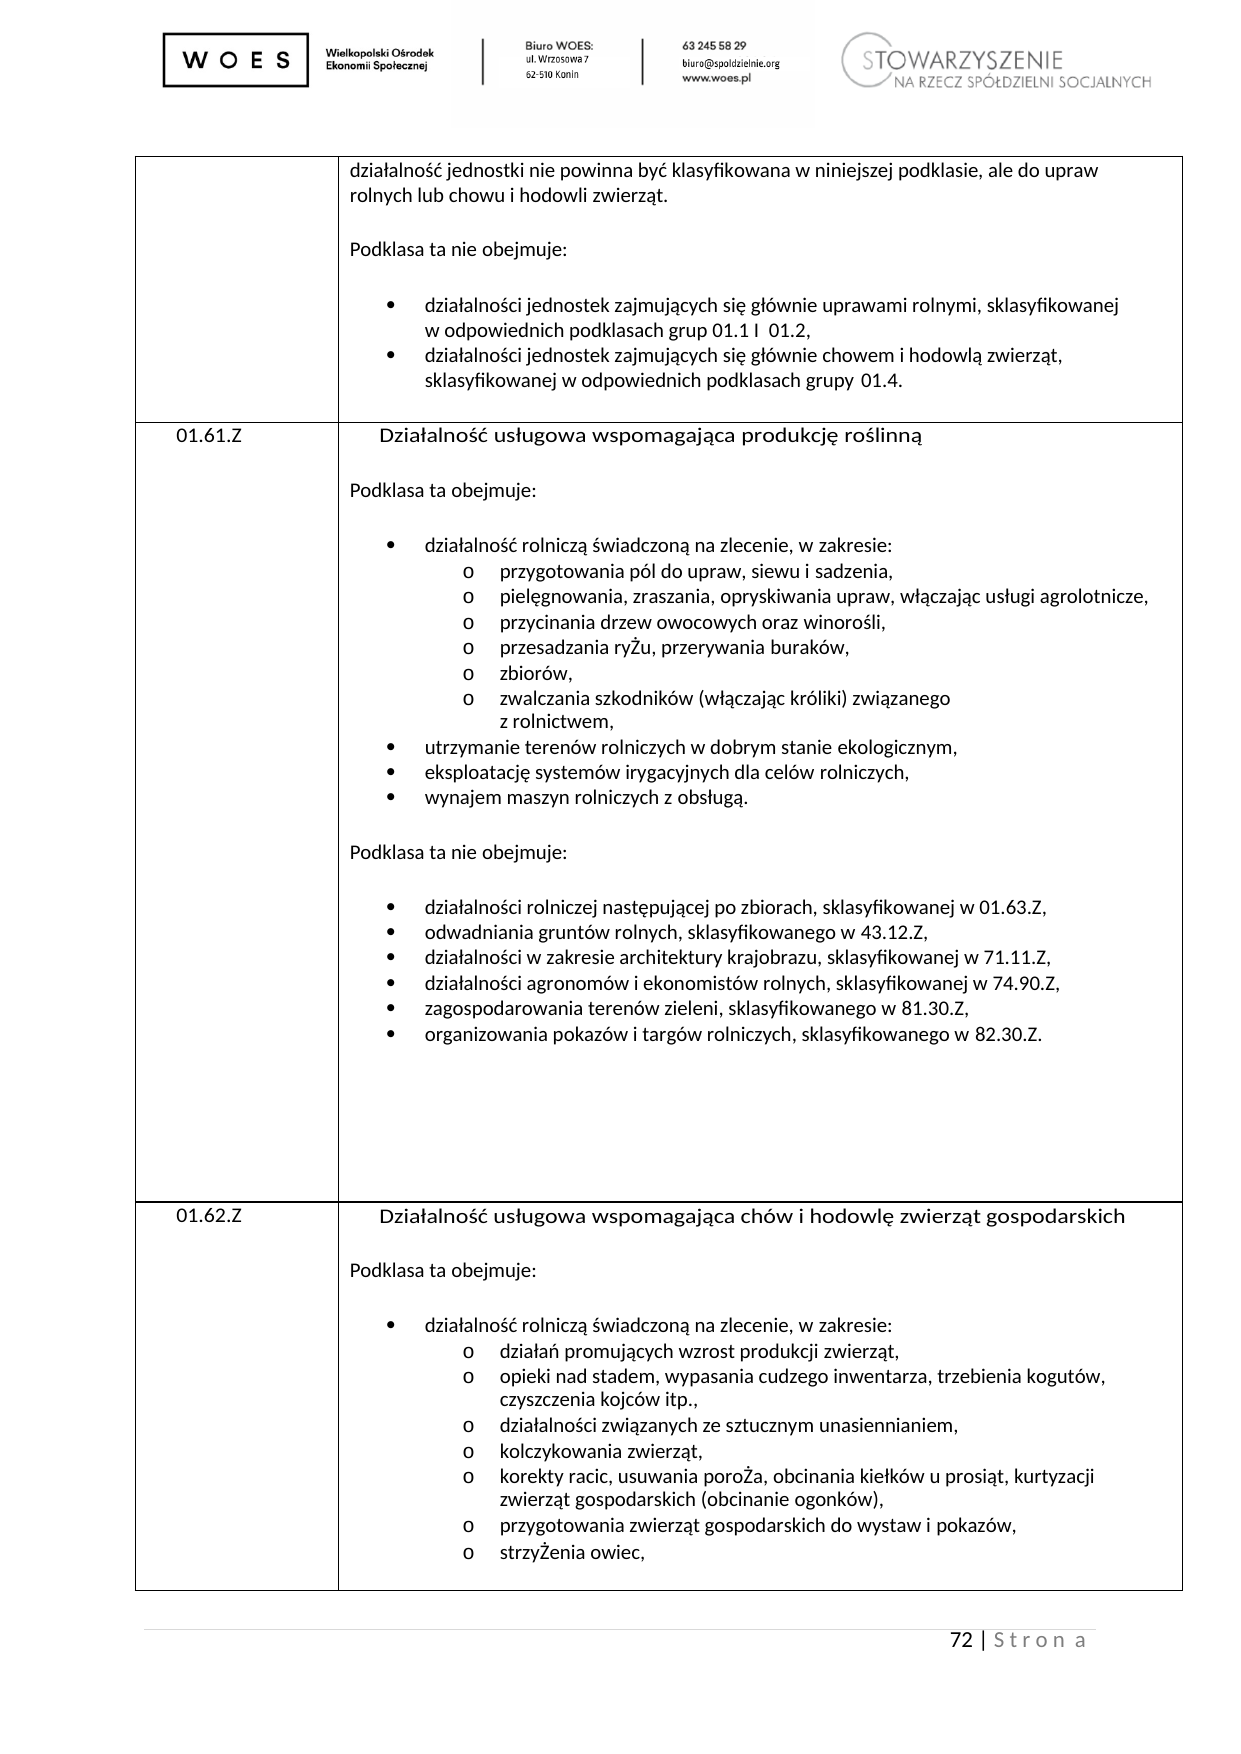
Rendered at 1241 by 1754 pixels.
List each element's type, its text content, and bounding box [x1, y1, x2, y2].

table_cell Działalność usługowa wspomagająca chów i hodowlę zwierząt gospodarskich Podklasa ta obejmuje: działalność rolniczą świadczoną na zlecenie, w zakresie: działań promujących wzrost produkcji zwierząt, opieki nad stadem, wypasania cudzego inwentarza, trzebienia kogutów, czyszczenia kojców itp., działalności związanych ze sztucznym unasiennianiem, kolczykowania zwierząt, korekty racic, usuwania poroŻa, obcinania kiełków u prosiąt, kurtyzacji zwierząt gospodarskich (obcinanie ogonków), przygotowania zwierząt gospodarskich do wystaw i pokazów, strzyŻenia owiec, [339, 1203, 1182, 1590]
table_header [136, 157, 338, 422]
table_cell 01.62.Z [136, 1203, 338, 1590]
table_cell Działalność usługowa wspomagająca produkcję roślinną Podklasa ta obejmuje: działalność rolniczą świadczoną na zlecenie, w zakresie: przygotowania pól do upraw, siewu i sadzenia, pielęgnowania, zraszania, opryskiwania upraw, włączając usługi agrolotnicze, przycinania drzew owocowych oraz winorośli, przesadzania ryŻu, przerywania buraków, zbiorów, zwalczania szkodników (włączając króliki) związanego z rolnictwem, utrzymanie terenów rolniczych w dobrym stanie ekologicznym, eksploatację systemów irygacyjnych dla celów rolniczych, wynajem maszyn rolniczych z obsługą. Podklasa ta nie obejmuje: działalności rolniczej następującej po zbiorach, sklasyfikowanej w 01.63.Z, odwadniania gruntów rolnych, sklasyfikowanego w 43.12.Z, działalności w zakresie architektury krajobrazu, sklasyfikowanej w 71.11.Z, działalności agronomów i ekonomistów rolnych, sklasyfikowanej w 74.90.Z, zagospodarowania terenów zieleni, sklasyfikowanego w 81.30.Z, organizowania pokazów i targów rolniczych, sklasyfikowanego w 82.30.Z. [339, 423, 1182, 1201]
table_cell 01.61.Z [136, 423, 338, 1201]
table_header działalność jednostki nie powinna być klasyfikowana w niniejszej podklasie, ale do upraw rolnych lub chowu i hodowli zwierząt. Podklasa ta nie obejmuje: działalności jednostek zajmujących się głównie uprawami rolnymi, sklasyfikowanej w odpowiednich podklasach grup 01.1 I 01.2, działalności jednostek zajmujących się głównie chowem i hodowlą zwierząt, sklasyfikowanej w odpowiednich podklasach grupy 01.4. [339, 157, 1182, 422]
picture [125, 0, 1173, 128]
